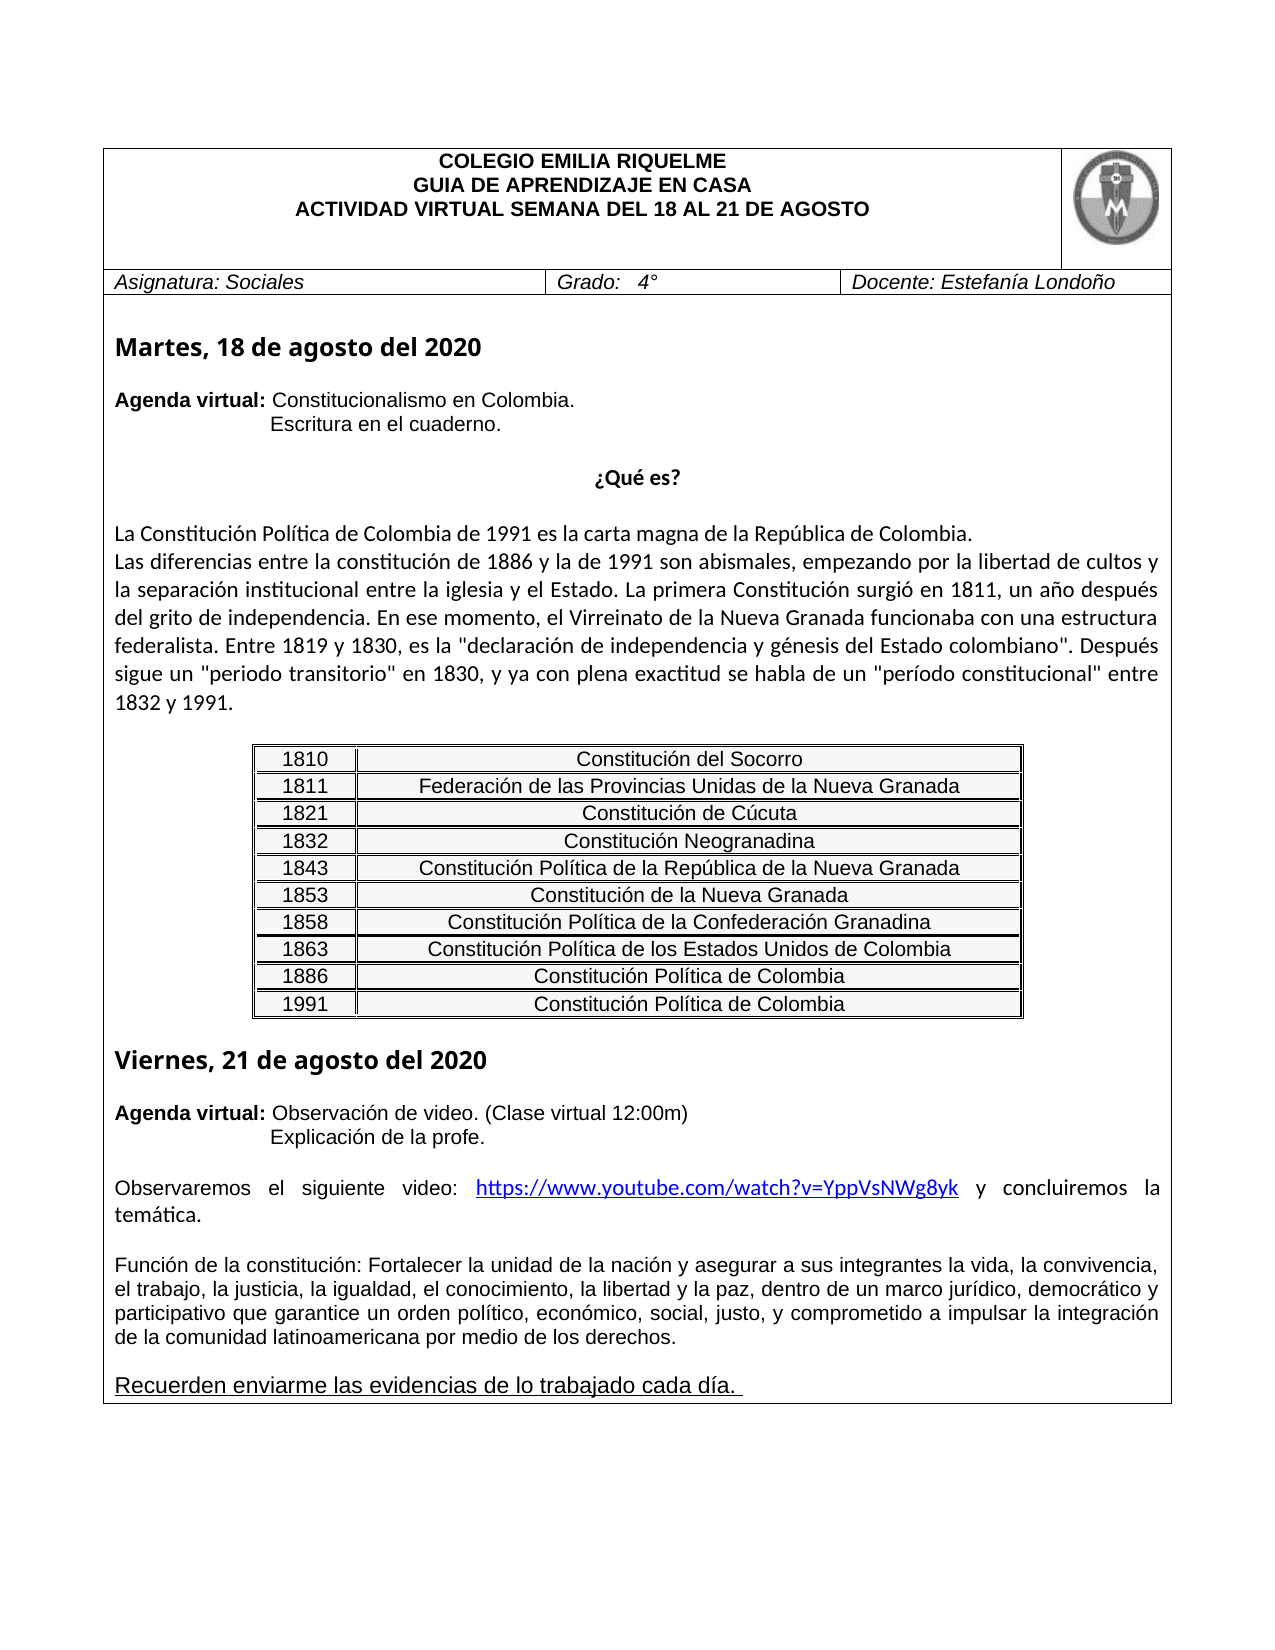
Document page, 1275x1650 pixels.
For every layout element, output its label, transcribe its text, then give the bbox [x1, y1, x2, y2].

table_cell Grado: 4° [546, 270, 840, 294]
table_cell Asignatura: Sociales [104, 270, 545, 294]
table_cell Martes, 18 de agosto del 2020 Agenda virtual: Constitucionalismo en Colombia. Escritura en el cuaderno. ¿Qué es? La Constitución Política de Colombia de 1991 es la carta magna de la República de Colombia. Las diferencias entre la constitución de 1886 y la de 1991 son abismales, empezando por la libertad de cultos y la separación institucional entre la iglesia y el Estado. La primera Constitución surgió en 1811, un año después del grito de independencia. En ese momento, el Virreinato de la Nueva Granada funcionaba con una estructura federalista. Entre 1819 y 1830, es la "declaración de independencia y génesis del Estado colombiano". Después sigue un "periodo transitorio" en 1830, y ya con plena exactitud se habla de un "período constitucional" entre 1832 y 1991. Viernes, 21 de agosto del 2020 Agenda virtual: Observación de video. (Clase virtual 12:00m) Explicación de la profe. Observaremos el siguiente video: https://www.youtube.com/watch?v=YppVsNWg8yk y concluiremos la temática. Función de la constitución: Fortalecer la unidad de la nación y asegurar a sus integrantes la vida, la convivencia, el trabajo, la justicia, la igualdad, el conocimiento, la libertad y la paz, dentro de un marco jurídico, democrático y participativo que garantice un orden político, económico, social, justo, y comprometido a impulsar la integración de la comunidad latinoamericana por medio de los derechos. Recuerden enviarme las evidencias de lo trabajado cada día. [104, 295, 1171, 1403]
picture [1073, 150, 1159, 245]
table_cell Docente: Estefanía Londoño [841, 270, 1171, 294]
table_header COLEGIO EMILIA RIQUELME GUIA DE APRENDIZAJE EN CASA ACTIVIDAD VIRTUAL SEMANA DEL 18 AL 21 DE AGOSTO [104, 149, 1061, 269]
table_header [1062, 149, 1171, 269]
